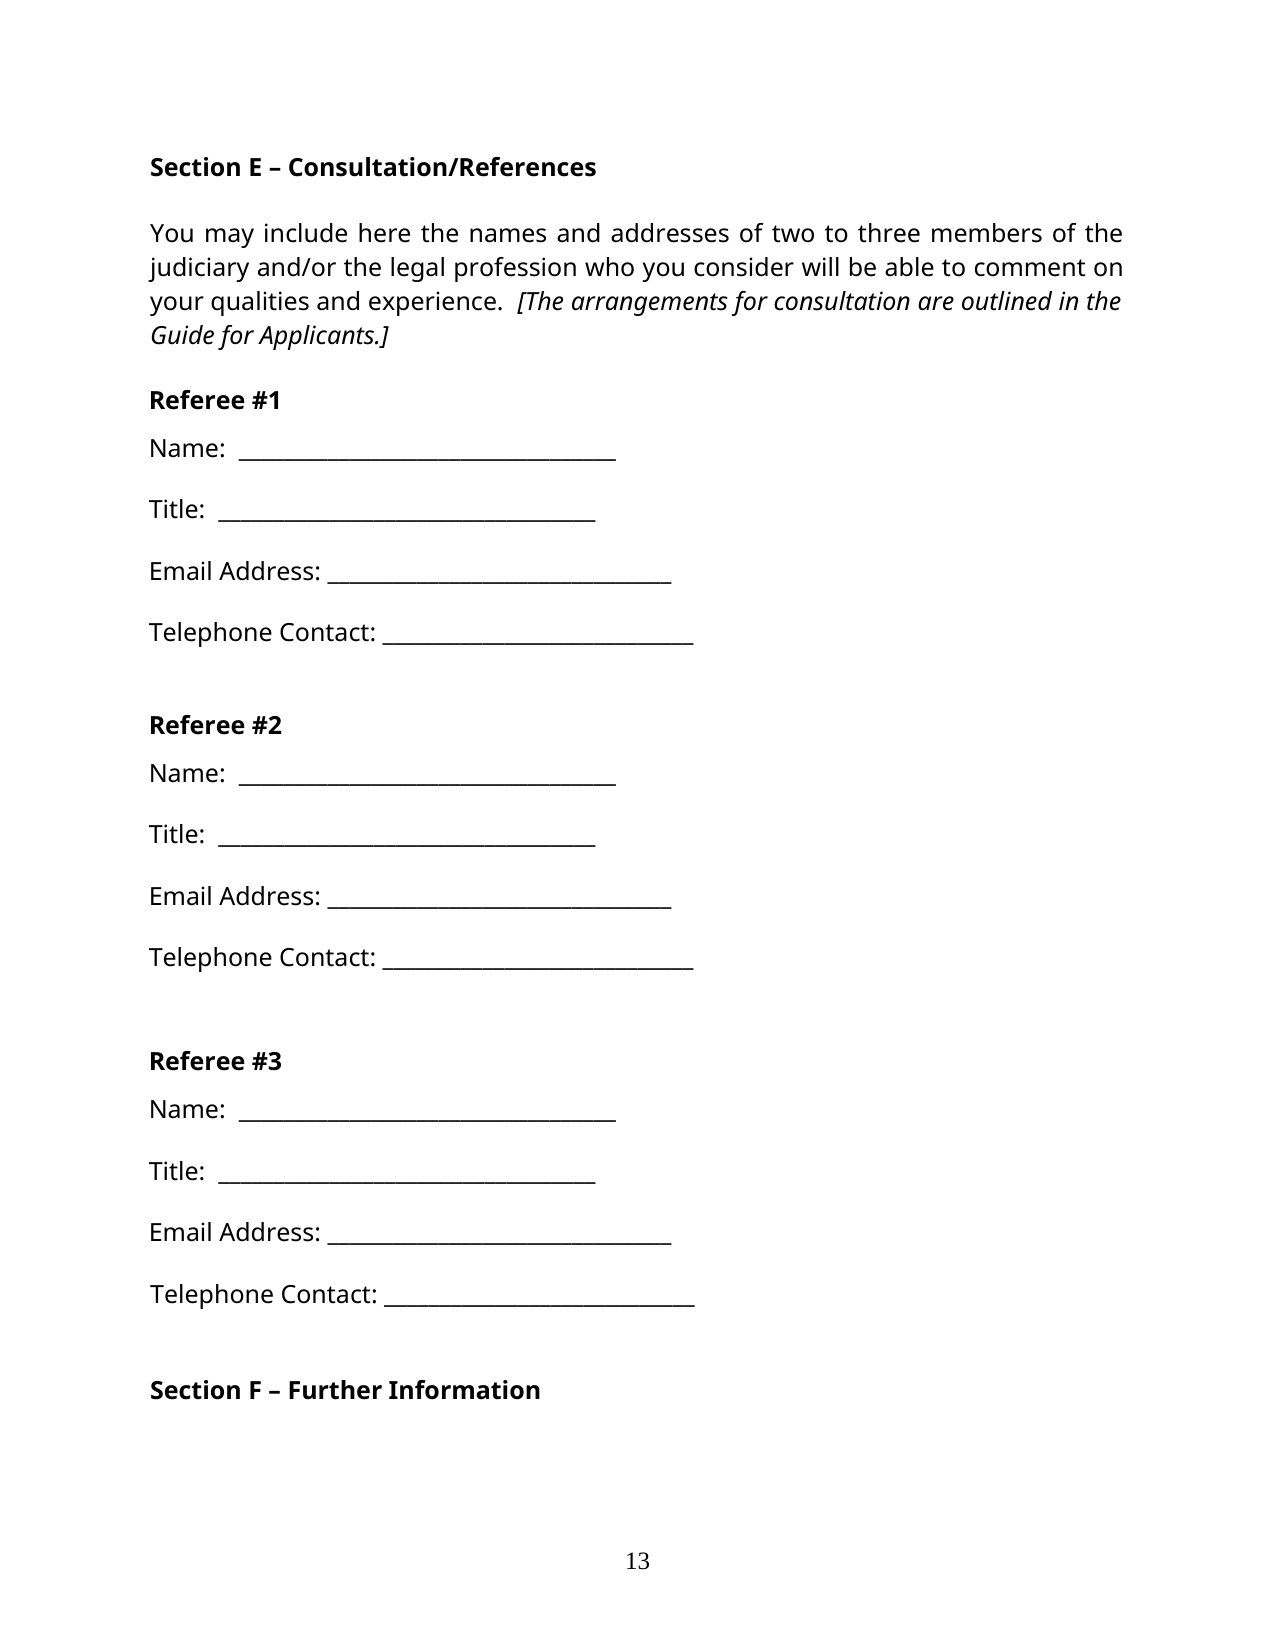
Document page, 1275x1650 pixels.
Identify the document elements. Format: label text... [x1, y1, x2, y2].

text Email Address: _______________________________ [148, 878, 1125, 912]
text Telephone Contact: ____________________________ [148, 940, 1125, 974]
text Telephone Contact: ____________________________ [148, 615, 1125, 649]
text Name: __________________________________ [148, 755, 1125, 789]
subtitle Section E – Consultation/References [150, 150, 1125, 184]
text Email Address: _______________________________ [148, 1215, 1125, 1249]
text Referee #1 [148, 383, 1125, 417]
text Telephone Contact: ____________________________ [150, 1276, 1125, 1310]
text Title: __________________________________ [148, 817, 1125, 851]
text Name: __________________________________ [148, 430, 1125, 464]
text Title: __________________________________ [148, 492, 1125, 526]
text Email Address: _______________________________ [148, 553, 1125, 587]
text You may include here the names and addresses of two to three members of the judiciary and/or the legal profession who you consider will be able to comment on your qualities and experience. [The arrangements for consultation are outlined in the Guide for Applicants.] [150, 215, 1125, 352]
text Referee #3 [148, 1044, 1125, 1078]
subtitle Section F – Further Information [150, 1373, 1125, 1407]
text Referee #2 [148, 707, 1125, 742]
text Name: __________________________________ [148, 1092, 1125, 1126]
text Title: __________________________________ [148, 1153, 1125, 1187]
